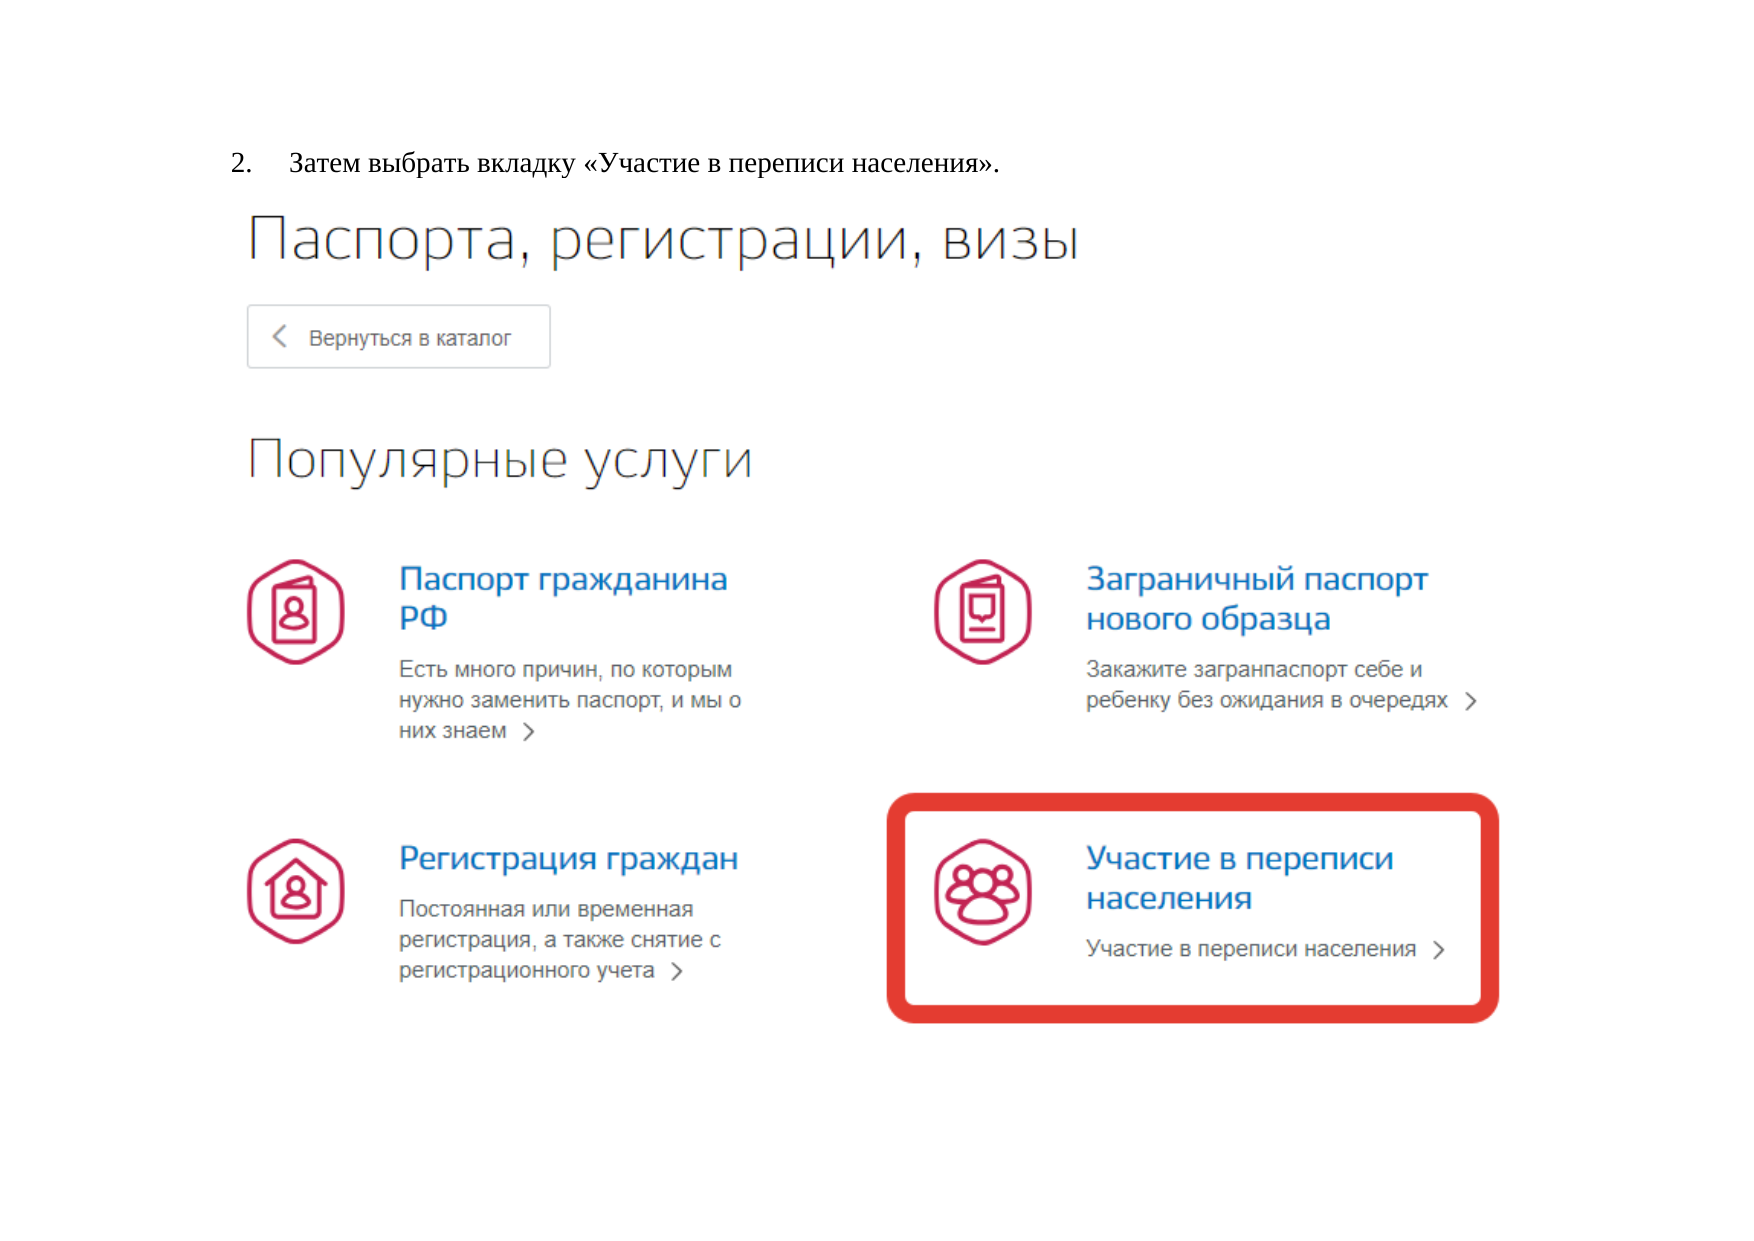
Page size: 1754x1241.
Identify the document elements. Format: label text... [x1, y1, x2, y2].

text 2. Затем выбрать вкладку «Участие в переписи населения». [231, 145, 1636, 178]
picture [206, 178, 1507, 1045]
